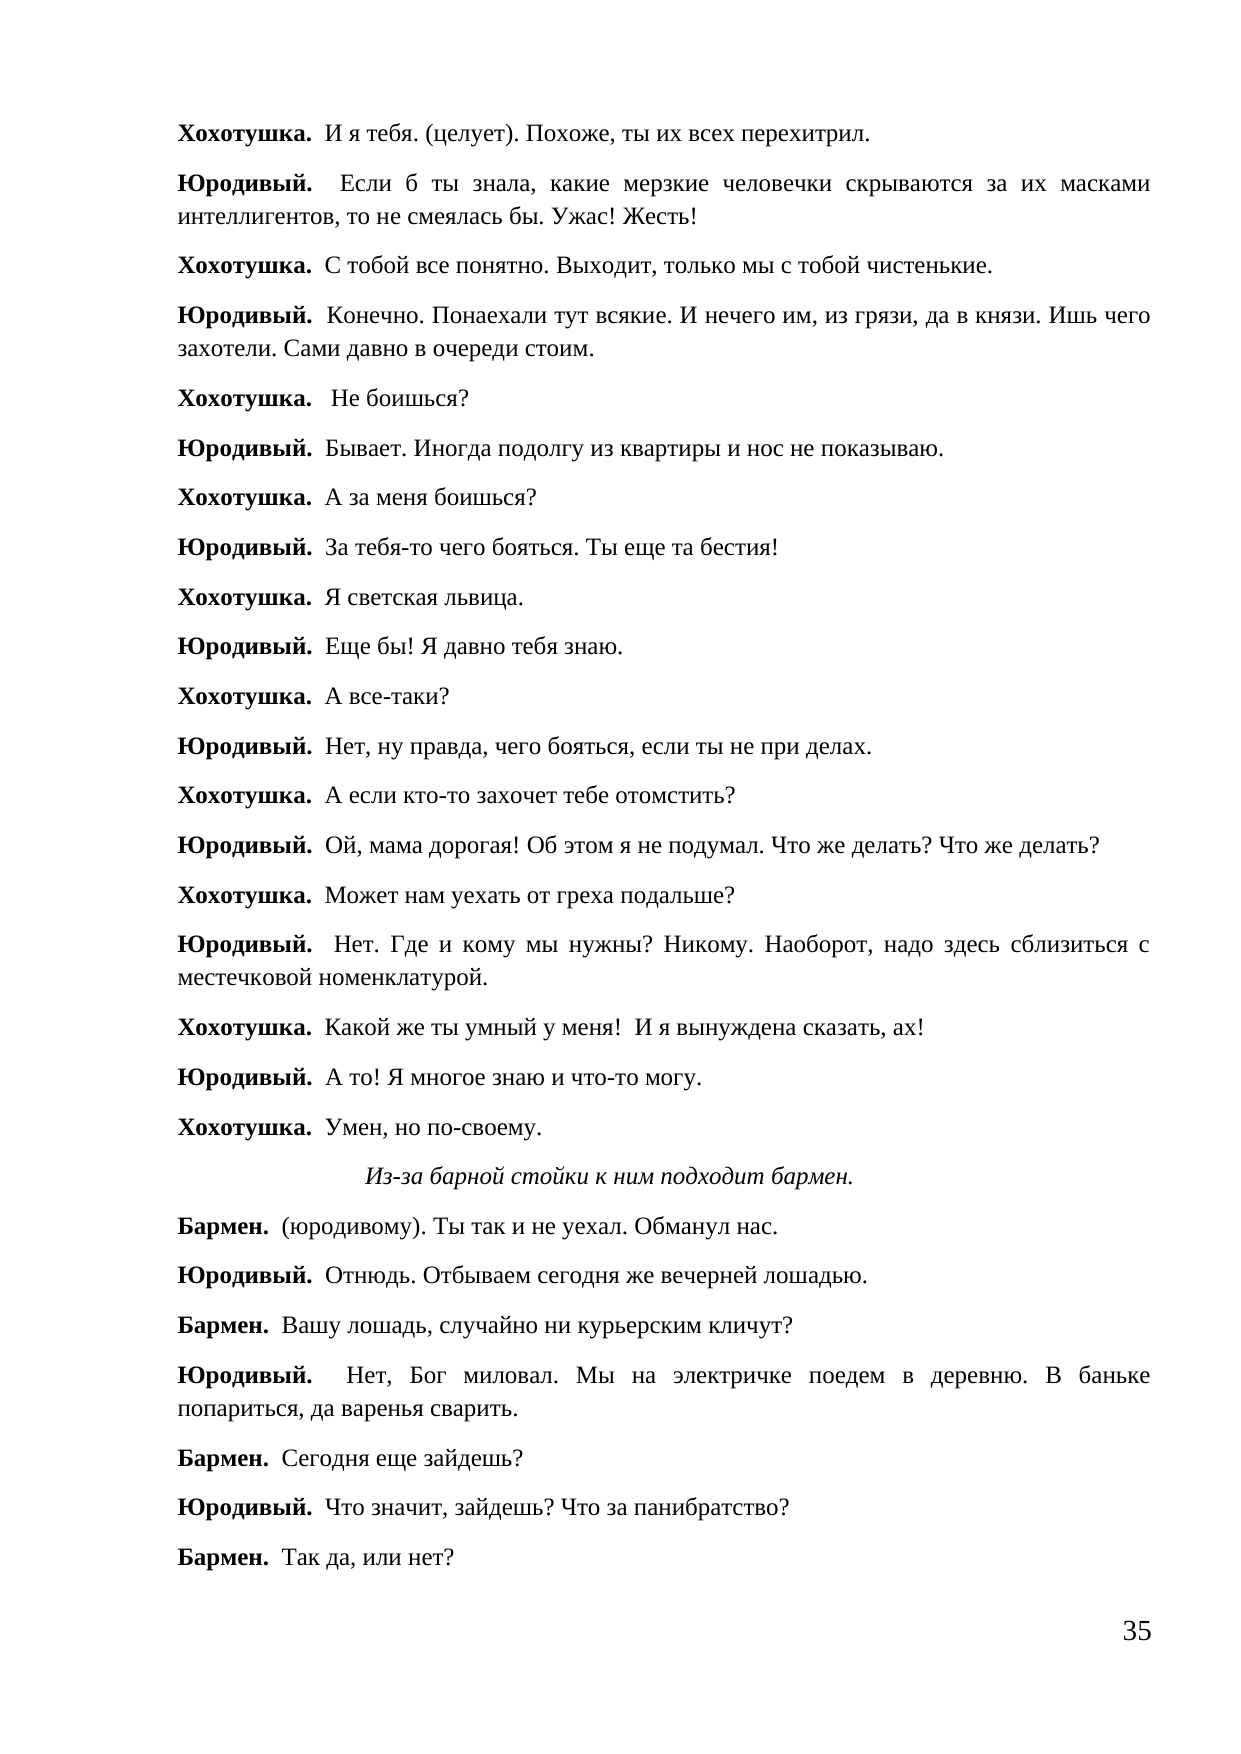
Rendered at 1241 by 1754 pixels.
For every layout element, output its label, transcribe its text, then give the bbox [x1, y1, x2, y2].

text Юродивый. Нет, ну правда, чего бояться, если ты не при делах. [177, 731, 1152, 759]
text Бармен. Сегодня еще зайдешь? [177, 1443, 1152, 1471]
text Юродивый. Конечно. Понаехали тут всякие. И нечего им, из грязи, да в князи. Ишь чего захотели. Сами давно в очереди стоим. [177, 300, 1152, 362]
text Юродивый. Нет. Где и кому мы нужны? Никому. Наоборот, надо здесь сблизиться с местечковой номенклатурой. [177, 929, 1152, 991]
text Хохотушка. С тобой все понятно. Выходит, только мы с тобой чистенькие. [177, 251, 1152, 279]
text Хохотушка. Я светская львица. [177, 582, 1152, 610]
text Хохотушка. Не боишься? [177, 383, 1152, 412]
text Юродивый. Бывает. Иногда подолгу из квартиры и нос не показываю. [177, 433, 1152, 461]
text Юродивый. А то! Я многое знаю и что-то могу. [177, 1062, 1152, 1091]
text Из-за барной стойки к ним подходит бармен. [177, 1161, 1152, 1190]
text Хохотушка. Может нам уехать от греха подальше? [177, 880, 1152, 908]
text Юродивый. За тебя-то чего бояться. Ты еще та бестия! [177, 532, 1152, 561]
text Хохотушка. Умен, но по-своему. [177, 1112, 1152, 1140]
text Юродивый. Что значит, зайдешь? Что за панибратство? [177, 1492, 1152, 1521]
text Хохотушка. А за меня боишься? [177, 482, 1152, 511]
text Юродивый. Еще бы! Я давно тебя знаю. [177, 631, 1152, 660]
text Юродивый. Если б ты знала, какие мерзкие человечки скрываются за их масками интеллигентов, то не смеялась бы. Ужас! Жесть! [177, 168, 1152, 229]
text Хохотушка. Какой же ты умный у меня! И я вынуждена сказать, ах! [177, 1012, 1152, 1041]
text Юродивый. Отнюдь. Отбываем сегодня же вечерней лошадью. [177, 1261, 1152, 1289]
text Юродивый. Ой, мама дорогая! Об этом я не подумал. Что же делать? Что же делать? [177, 830, 1152, 859]
text Бармен. (юродивому). Ты так и не уехал. Обманул нас. [177, 1211, 1152, 1240]
text Хохотушка. А все-таки? [177, 681, 1152, 710]
text Бармен. Вашу лошадь, случайно ни курьерским кличут? [177, 1310, 1152, 1339]
text Юродивый. Нет, Бог миловал. Мы на электричке поедем в деревню. В баньке попариться, да варенья сварить. [177, 1360, 1152, 1422]
text Бармен. Так да, или нет? [177, 1542, 1152, 1571]
text Хохотушка. А если кто-то захочет тебе отомстить? [177, 780, 1152, 809]
text Хохотушка. И я тебя. (целует). Похоже, ты их всех перехитрил. [177, 118, 1152, 147]
